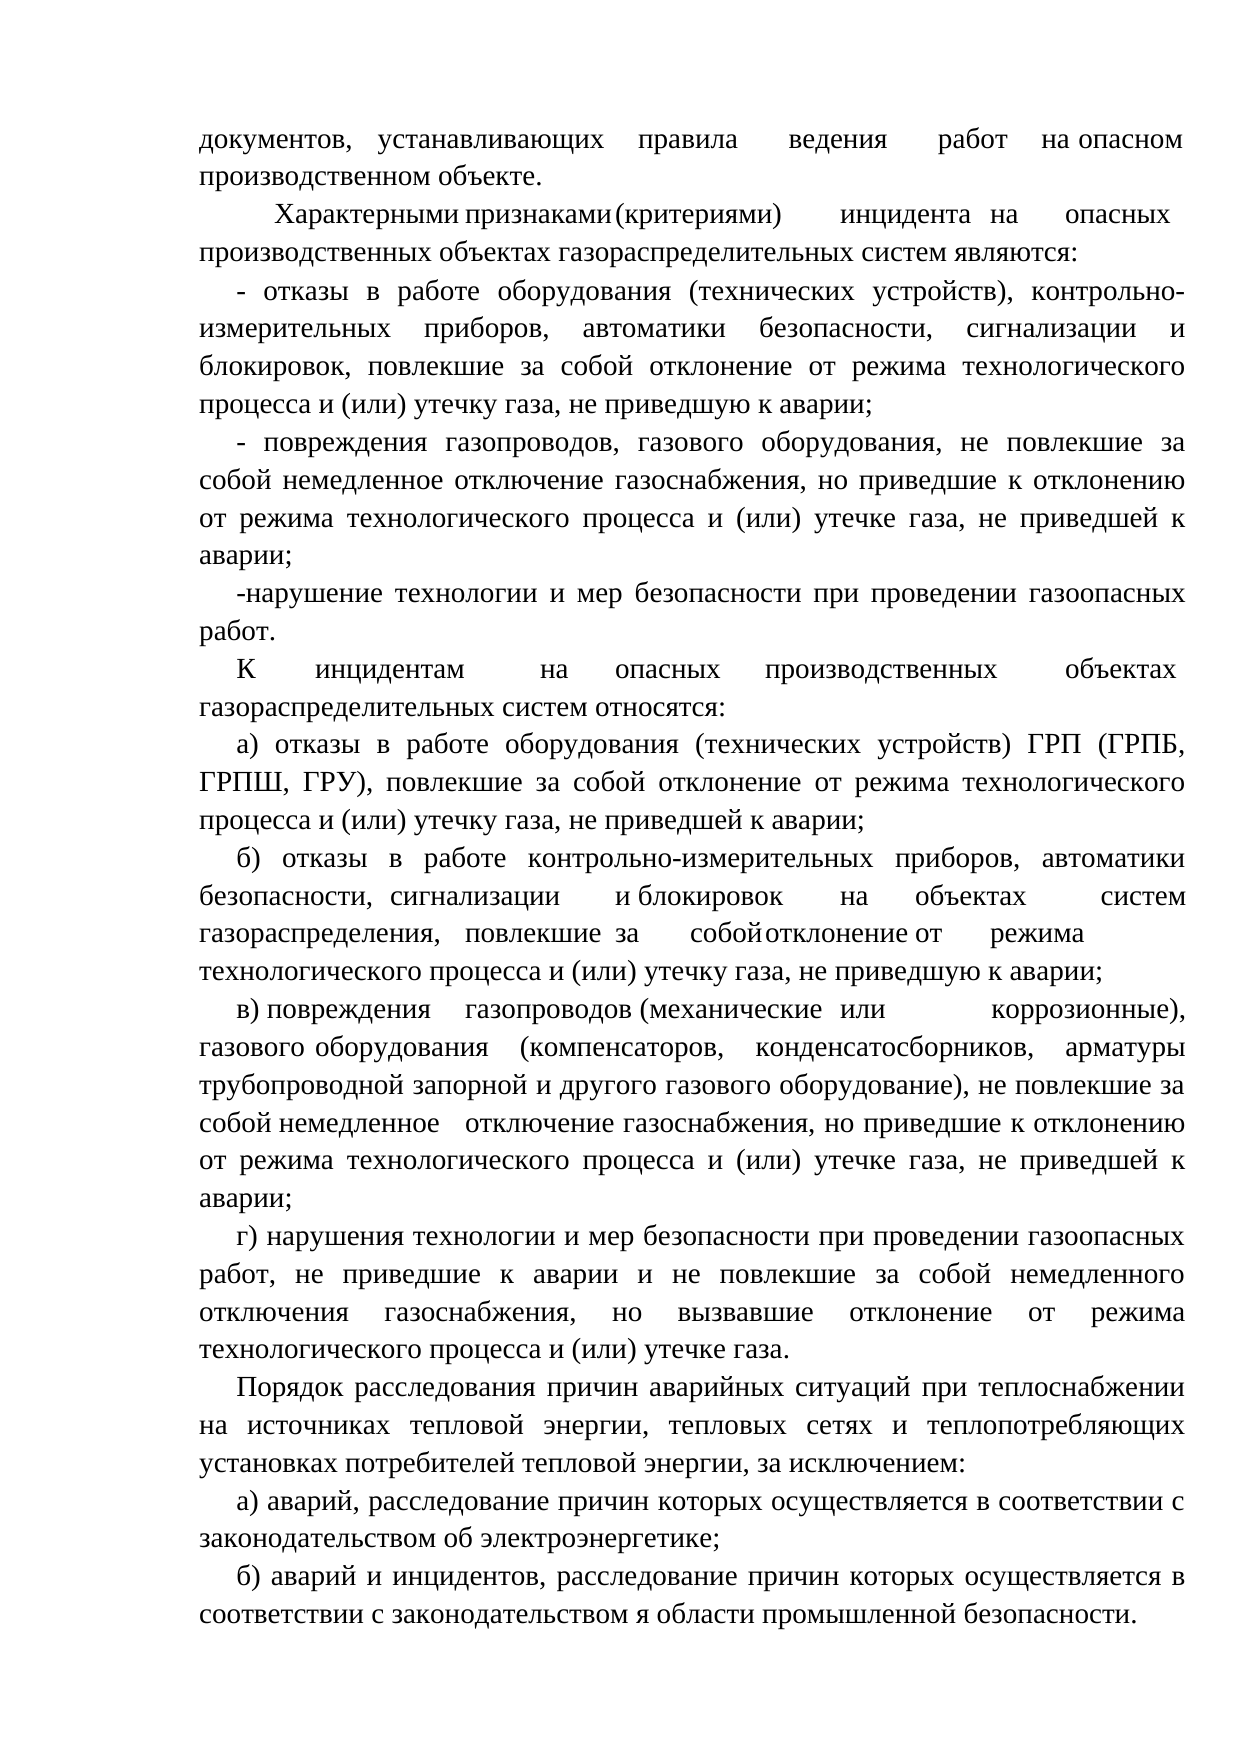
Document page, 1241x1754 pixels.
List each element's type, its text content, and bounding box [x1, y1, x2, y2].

text а) отказы в работе оборудования (технических устройств) ГPП (ГРПБ, ГРПШ, ГРУ), повлекшие за собой отклонение от режима технологического процесса и (или) утечку газа, не приведшей к аварии; [199, 727, 1186, 836]
text Порядок расследования причин аварийных ситуаций при теплоснабжении на источниках тепловой энергии, тепловых сетях и теплопотребляющих установках потребителей тепловой энергии, за исключением: [199, 1369, 1186, 1478]
text г) нарушения технологии и мер безопасности при проведении газоопасных работ, не приведшие к аварии и не повлекшие за собой немедленного отключения газоснабжения, но вызвавшие отклонение от режима технологического процесса и (или) утечке газа. [199, 1218, 1186, 1365]
text а) аварий, расследование причин которых осуществляется в соответствии с законодательством об электроэнергетике; [199, 1483, 1186, 1554]
text - отказы в работе оборудования (технических устройств), контрольно- измерительных приборов, автоматики безопасности, сигнализации и блокировок, повлекшие за собой отклонение от режима технологического процесса и (или) утечку газа, не приведшую к аварии; [199, 273, 1186, 420]
text Характерными признаками (критериями) инцидента на опасных производственных объектах газораспределительных систем являются: [199, 196, 1186, 268]
text -нарушение технологии и мер безопасности при проведении газоопасных работ. [199, 575, 1186, 647]
text б) аварий и инцидентов, расследование причин которых осуществляется в соответствии с законодательством я области промышленной безопасности. [199, 1558, 1186, 1630]
text в) повреждения газопроводов (механические или коррозионные), газового оборудования (компенсаторов, конденсатосборников, арматуры трубопроводной запорной и другого газового оборудование), не повлекшие за собой немедленное отключение газоснабжения, но приведшие к отклонению от режима технологического процесса и (или) утечке газа, не приведшей к аварии; [199, 991, 1186, 1214]
text - повреждения газопроводов, газового оборудования, не повлекшие за собой немедленное отключение газоснабжения, но приведшие к отклонению от режима технологического процесса и (или) утечке газа, не приведшей к аварии; [199, 424, 1186, 571]
text б) отказы в работе контрольно-измерительных приборов, автоматики безопасности, сигнализации и блокировок на объектах систем газораспределения, повлекшие за собой отклонение от режима технологического процесса и (или) утечку газа, не приведшую к аварии; [199, 840, 1186, 987]
text К инцидентам на опасных производственных объектах газораспределительных систем относятся: [199, 651, 1186, 722]
text документов, устанавливающих правила ведения работ на опасном производственном объекте. [199, 121, 1186, 192]
